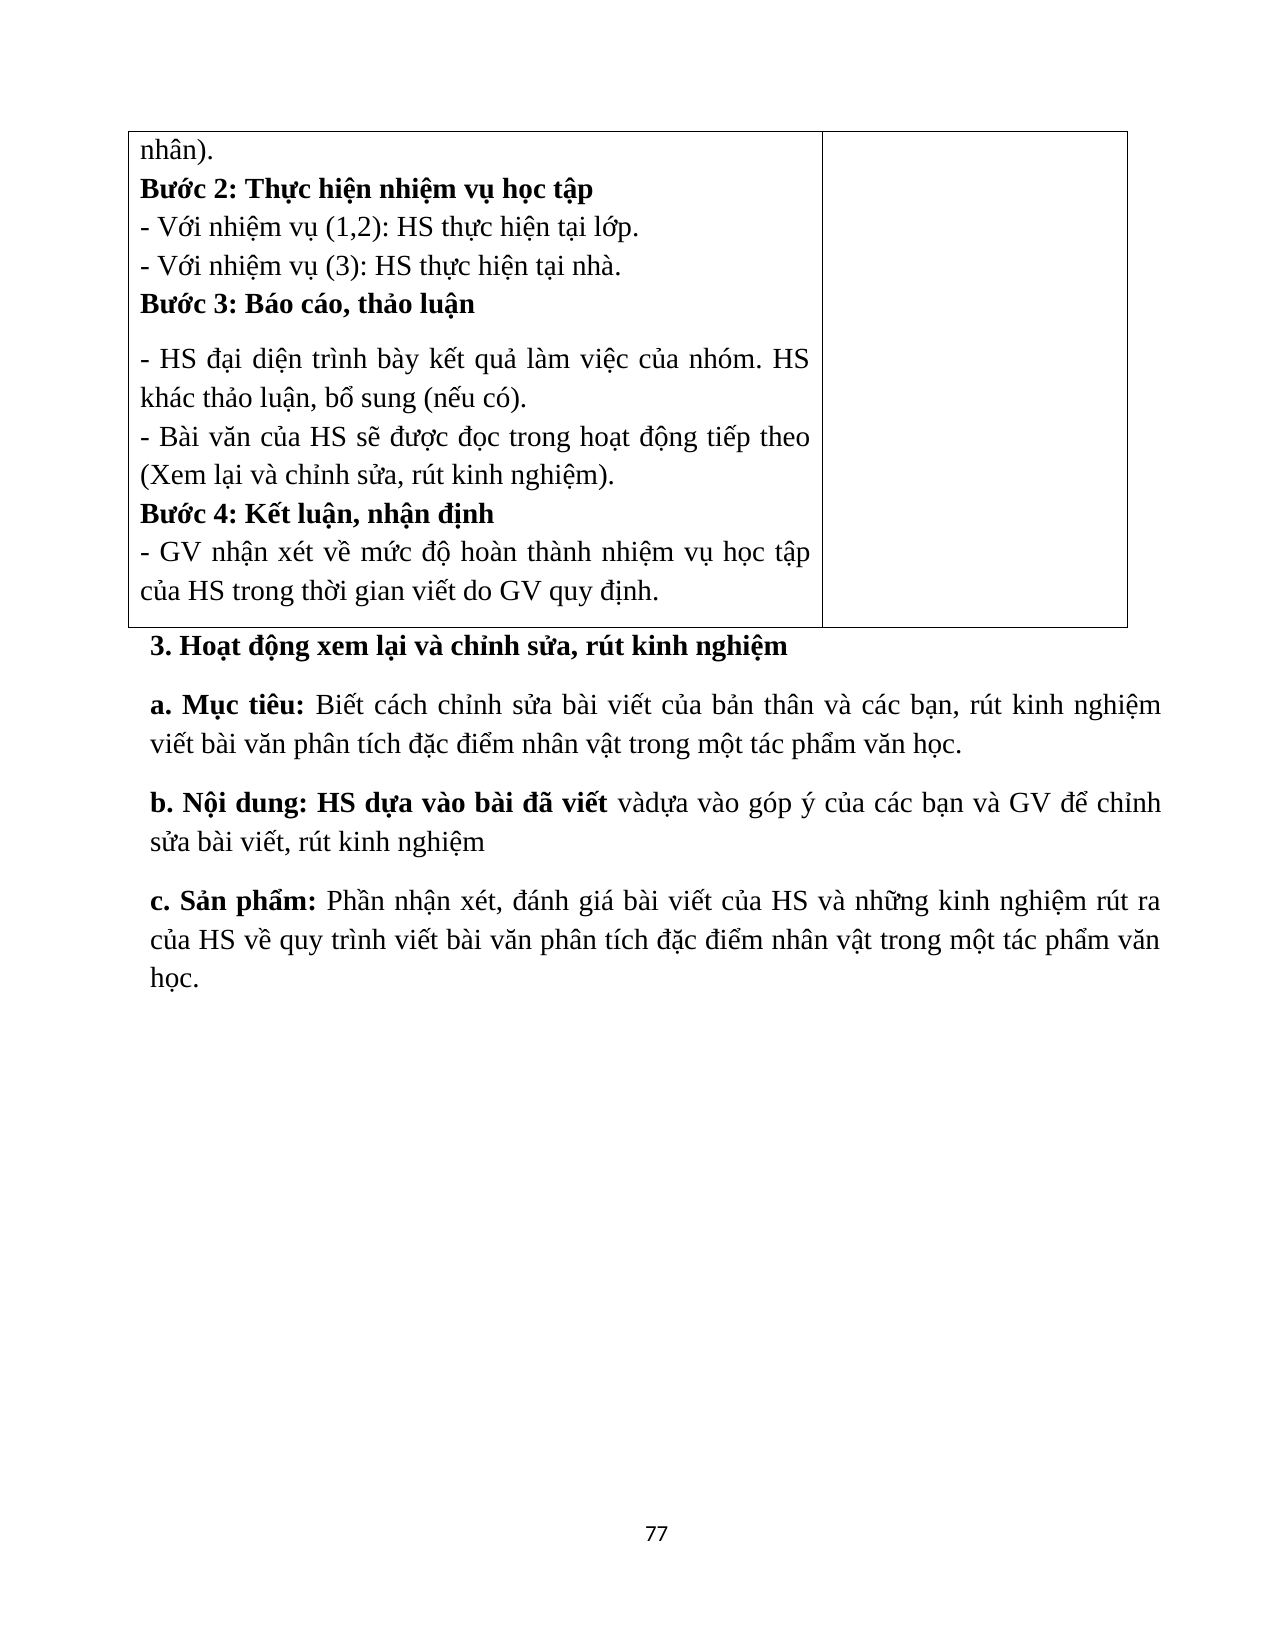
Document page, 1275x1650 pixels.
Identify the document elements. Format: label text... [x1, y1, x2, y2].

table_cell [823, 132, 1127, 627]
text b. Nội dung: HS dựa vào bài đã viết vàdựa vào góp ý của các bạn và GV để chỉnh sửa bài viết, rút kinh nghiệm [150, 785, 1162, 857]
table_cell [129, 132, 822, 627]
text c. Sản phẩm: Phần nhận xét, đánh giá bài viết của HS và những kinh nghiệm rút ra của HS về quy trình viết bài văn phân tích đặc điểm nhân vật trong một tác phẩm văn học. [150, 883, 1162, 994]
text 3. Hoạt động xem lại và chỉnh sửa, rút kinh nghiệm [150, 628, 1162, 662]
text a. Mục tiêu: Biết cách chỉnh sửa bài viết của bản thân và các bạn, rút kinh nghiệm viết bài văn phân tích đặc điểm nhân vật trong một tác phẩm văn học. [150, 687, 1162, 759]
